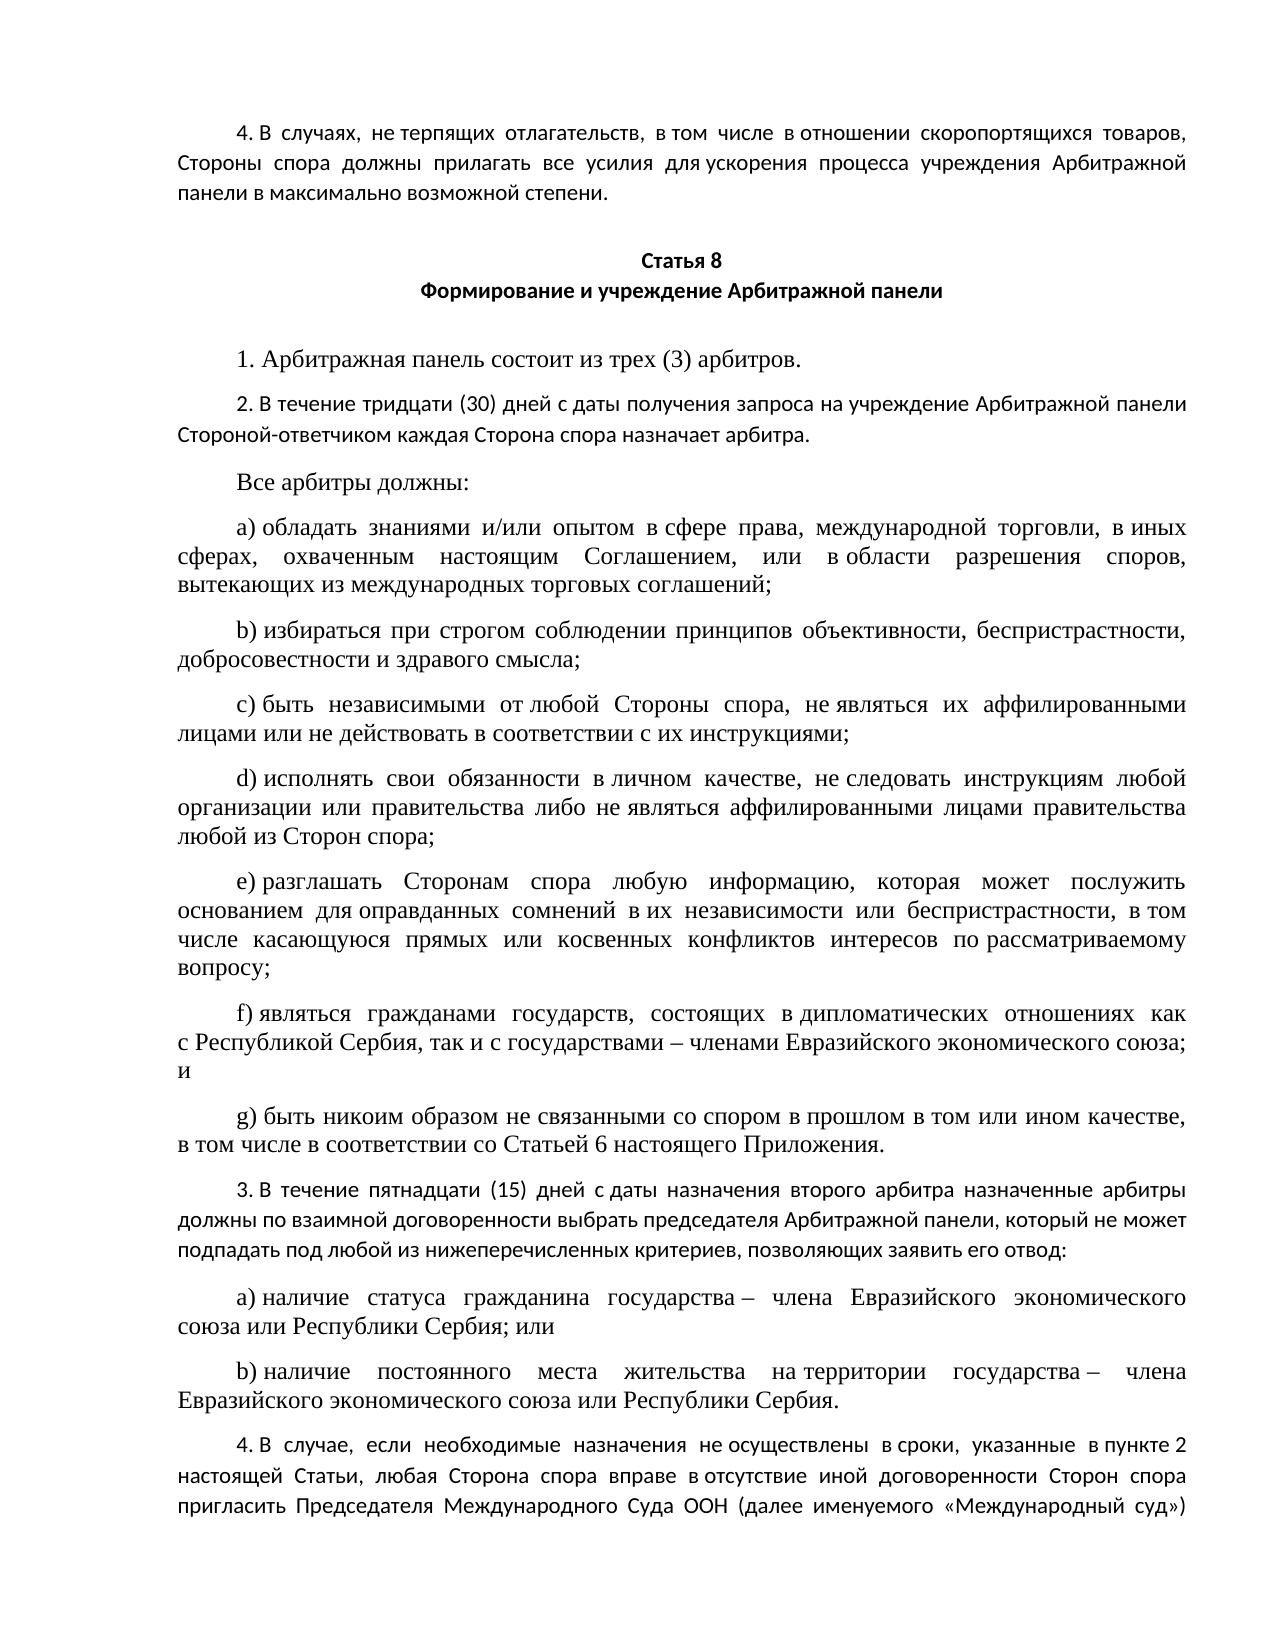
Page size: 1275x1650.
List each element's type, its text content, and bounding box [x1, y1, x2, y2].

text a) обладать знаниями и/или опытом в сфере права, международной торговли, в иных сферах, охваченным настоящим Соглашением, или в области разрешения споров, вытекающих из международных торговых соглашений; [177, 512, 1186, 598]
text 4. В случаях, не терпящих отлагательств, в том числе в отношении скоропортящихся товаров, Стороны спора должны прилагать все усилия для ускорения процесса учреждения Арбитражной панели в максимально возможной степени. [177, 118, 1186, 207]
text Все арбитры должны: [177, 467, 1186, 495]
text 2. В течение тридцати (30) дней с даты получения запроса на учреждение Арбитражной панели Стороной-ответчиком каждая Сторона спора назначает арбитра. [177, 389, 1186, 448]
text a) наличие статуса гражданина государства – члена Евразийского экономического союза или Республики Сербия; или [177, 1282, 1186, 1340]
text g) быть никоим образом не связанными со спором в прошлом в том или ином качестве, в том числе в соответствии со Статьей 6 настоящего Приложения. [177, 1101, 1186, 1158]
text f) являться гражданами государств, состоящих в дипломатических отношениях как с Республикой Сербия, так и с государствами – членами Евразийского экономического союза; и [177, 998, 1186, 1084]
text Статья 8 Формирование и учреждение Арбитражной панели [177, 246, 1186, 304]
text c) быть независимыми от любой Стороны спора, не являться их аффилированными лицами или не действовать в соответствии с их инструкциями; [177, 689, 1186, 747]
text 3. В течение пятнадцати (15) дней с даты назначения второго арбитра назначенные арбитры должны по взаимной договоренности выбрать председателя Арбитражной панели, который не может подпадать под любой из нижеперечисленных критериев, позволяющих заявить его отвод: [177, 1175, 1186, 1263]
text e) разглашать Сторонам спора любую информацию, которая может послужить основанием для оправданных сомнений в их независимости или беспристрастности, в том числе касающуюся прямых или косвенных конфликтов интересов по рассматриваемому вопросу; [177, 866, 1186, 981]
text b) наличие постоянного места жительства на территории государства – члена Евразийского экономического союза или Республики Сербия. [177, 1356, 1186, 1414]
text b) избираться при строгом соблюдении принципов объективности, беспристрастности, добросовестности и здравого смысла; [177, 615, 1186, 672]
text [177, 1431, 1186, 1519]
text 1. Арбитражная панель состоит из трех (3) арбитров. [177, 344, 1186, 373]
text d) исполнять свои обязанности в личном качестве, не следовать инструкциям любой организации или правительства либо не являться аффилированными лицами правительства любой из Сторон спора; [177, 763, 1186, 849]
